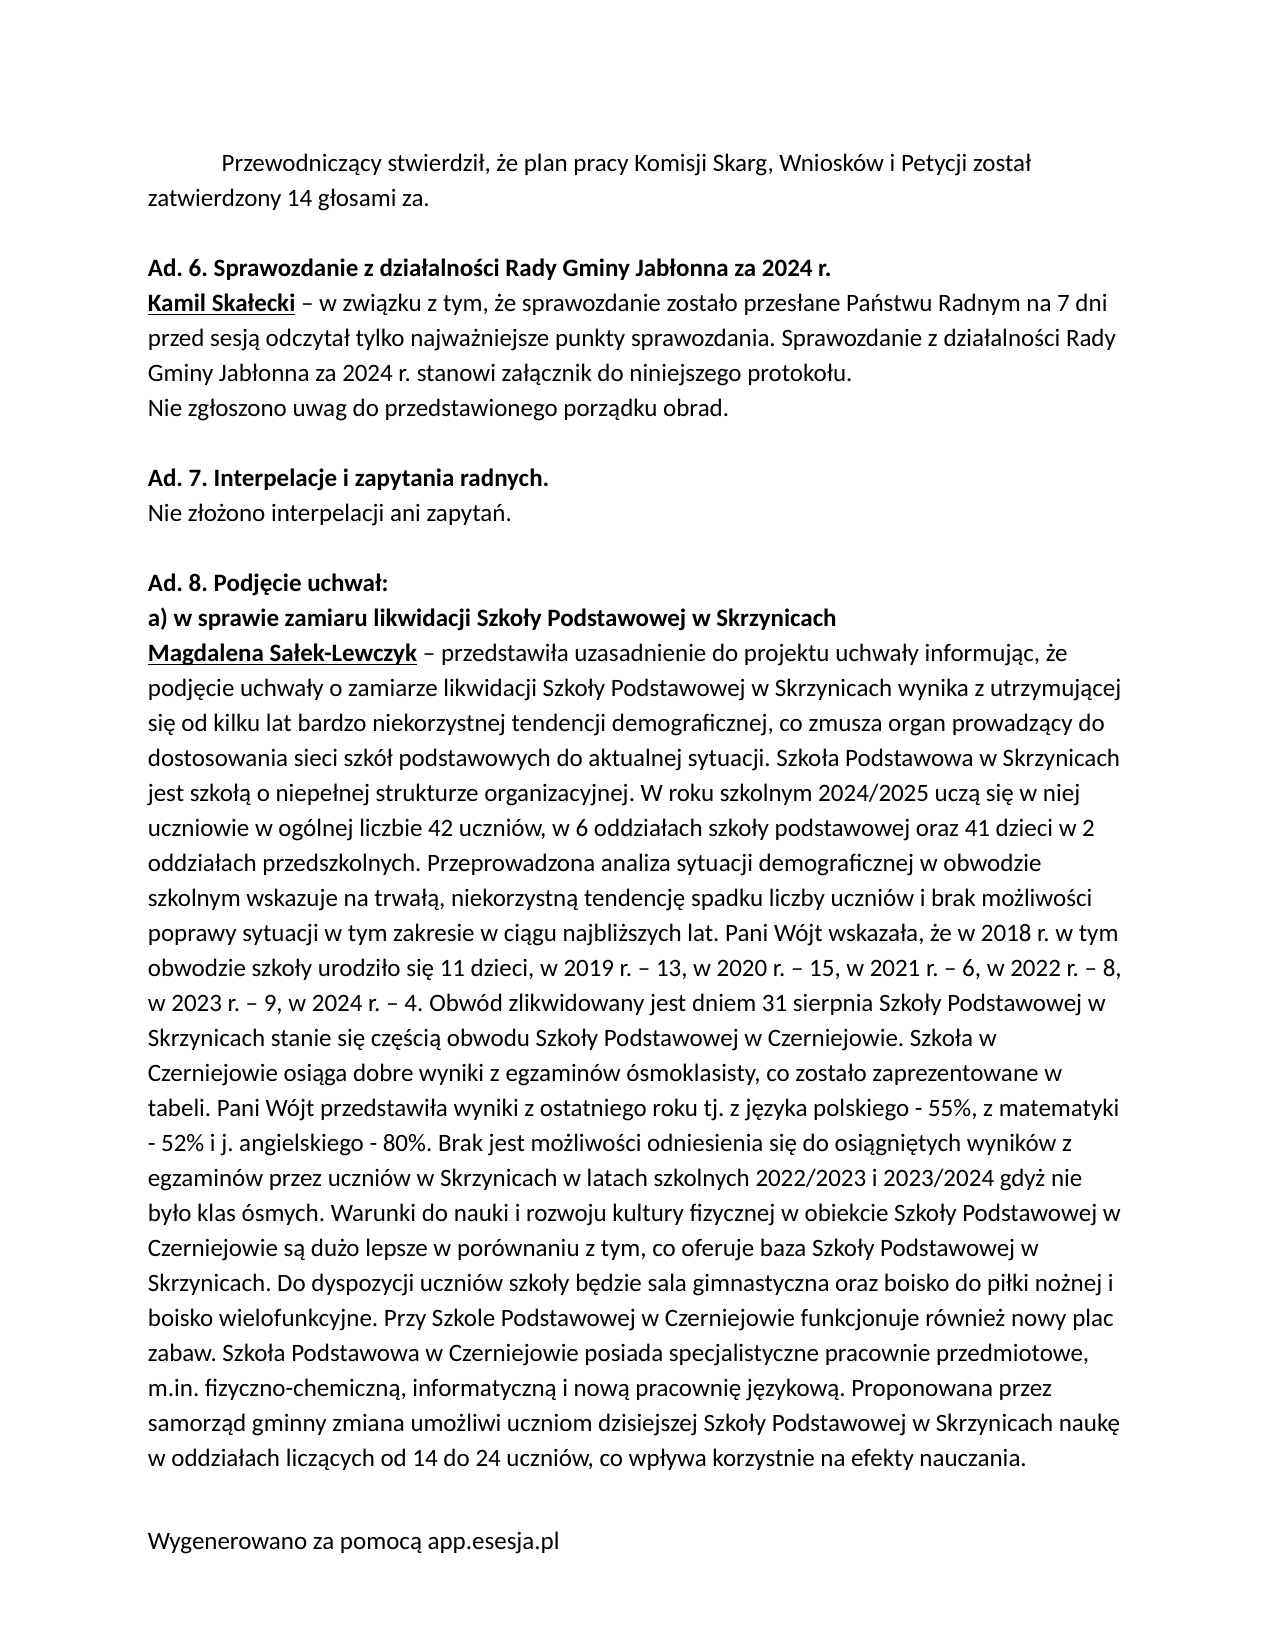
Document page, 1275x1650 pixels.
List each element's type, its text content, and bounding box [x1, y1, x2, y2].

text a) w sprawie zamiaru likwidacji Szkoły Podstawowej w Skrzynicach [148, 603, 1127, 633]
text Nie zgłoszono uwag do przedstawionego porządku obrad. [148, 393, 1127, 423]
text Przewodniczący stwierdził, że plan pracy Komisji Skarg, Wniosków i Petycji został zatwierdzony 14 głosami za. [148, 148, 1127, 213]
text Ad. 8. Podjęcie uchwał: [148, 568, 1127, 598]
text Ad. 7. Interpelacje i zapytania radnych. [148, 463, 1127, 493]
text Nie złożono interpelacji ani zapytań. [148, 498, 1127, 528]
text Kamil Skałecki – w związku z tym, że sprawozdanie zostało przesłane Państwu Radnym na 7 dni przed sesją odczytał tylko najważniejsze punkty sprawozdania. Sprawozdanie z działalności Rady Gminy Jabłonna za 2024 r. stanowi załącznik do niniejszego protokołu. [148, 288, 1127, 388]
text Magdalena Sałek-Lewczyk – przedstawiła uzasadnienie do projektu uchwały informując, że podjęcie uchwały o zamiarze likwidacji Szkoły Podstawowej w Skrzynicach wynika z utrzymującej się od kilku lat bardzo niekorzystnej tendencji demograficznej, co zmusza organ prowadzący do dostosowania sieci szkół podstawowych do aktualnej sytuacji. Szkoła Podstawowa w Skrzynicach jest szkołą o niepełnej strukturze organizacyjnej. W roku szkolnym 2024/2025 uczą się w niej uczniowie w ogólnej liczbie 42 uczniów, w 6 oddziałach szkoły podstawowej oraz 41 dzieci w 2 oddziałach przedszkolnych. Przeprowadzona analiza sytuacji demograficznej w obwodzie szkolnym wskazuje na trwałą, niekorzystną tendencję spadku liczby uczniów i brak możliwości poprawy sytuacji w tym zakresie w ciągu najbliższych lat. Pani Wójt wskazała, że w 2018 r. w tym obwodzie szkoły urodziło się 11 dzieci, w 2019 r. – 13, w 2020 r. – 15, w 2021 r. – 6, w 2022 r. – 8, w 2023 r. – 9, w 2024 r. – 4. Obwód zlikwidowany jest dniem 31 sierpnia Szkoły Podstawowej w Skrzynicach stanie się częścią obwodu Szkoły Podstawowej w Czerniejowie. Szkoła w Czerniejowie osiąga dobre wyniki z egzaminów ósmoklasisty, co zostało zaprezentowane w tabeli. Pani Wójt przedstawiła wyniki z ostatniego roku tj. z języka polskiego - 55%, z matematyki - 52% i j. angielskiego - 80%. Brak jest możliwości odniesienia się do osiągniętych wyników z egzaminów przez uczniów w Skrzynicach w latach szkolnych 2022/2023 i 2023/2024 gdyż nie było klas ósmych. Warunki do nauki i rozwoju kultury fizycznej w obiekcie Szkoły Podstawowej w Czerniejowie są dużo lepsze w porównaniu z tym, co oferuje baza Szkoły Podstawowej w Skrzynicach. Do dyspozycji uczniów szkoły będzie sala gimnastyczna oraz boisko do piłki nożnej i boisko wielofunkcyjne. Przy Szkole Podstawowej w Czerniejowie funkcjonuje również nowy plac zabaw. Szkoła Podstawowa w Czerniejowie posiada specjalistyczne pracownie przedmiotowe, m.in. fizyczno-chemiczną, informatyczną i nową pracownię językową. Proponowana przez samorząd gminny zmiana umożliwi uczniom dzisiejszej Szkoły Podstawowej w Skrzynicach naukę w oddziałach liczących od 14 do 24 uczniów, co wpływa korzystnie na efekty nauczania. [148, 638, 1127, 1473]
text Ad. 6. Sprawozdanie z działalności Rady Gminy Jabłonna za 2024 r. [148, 253, 1127, 283]
